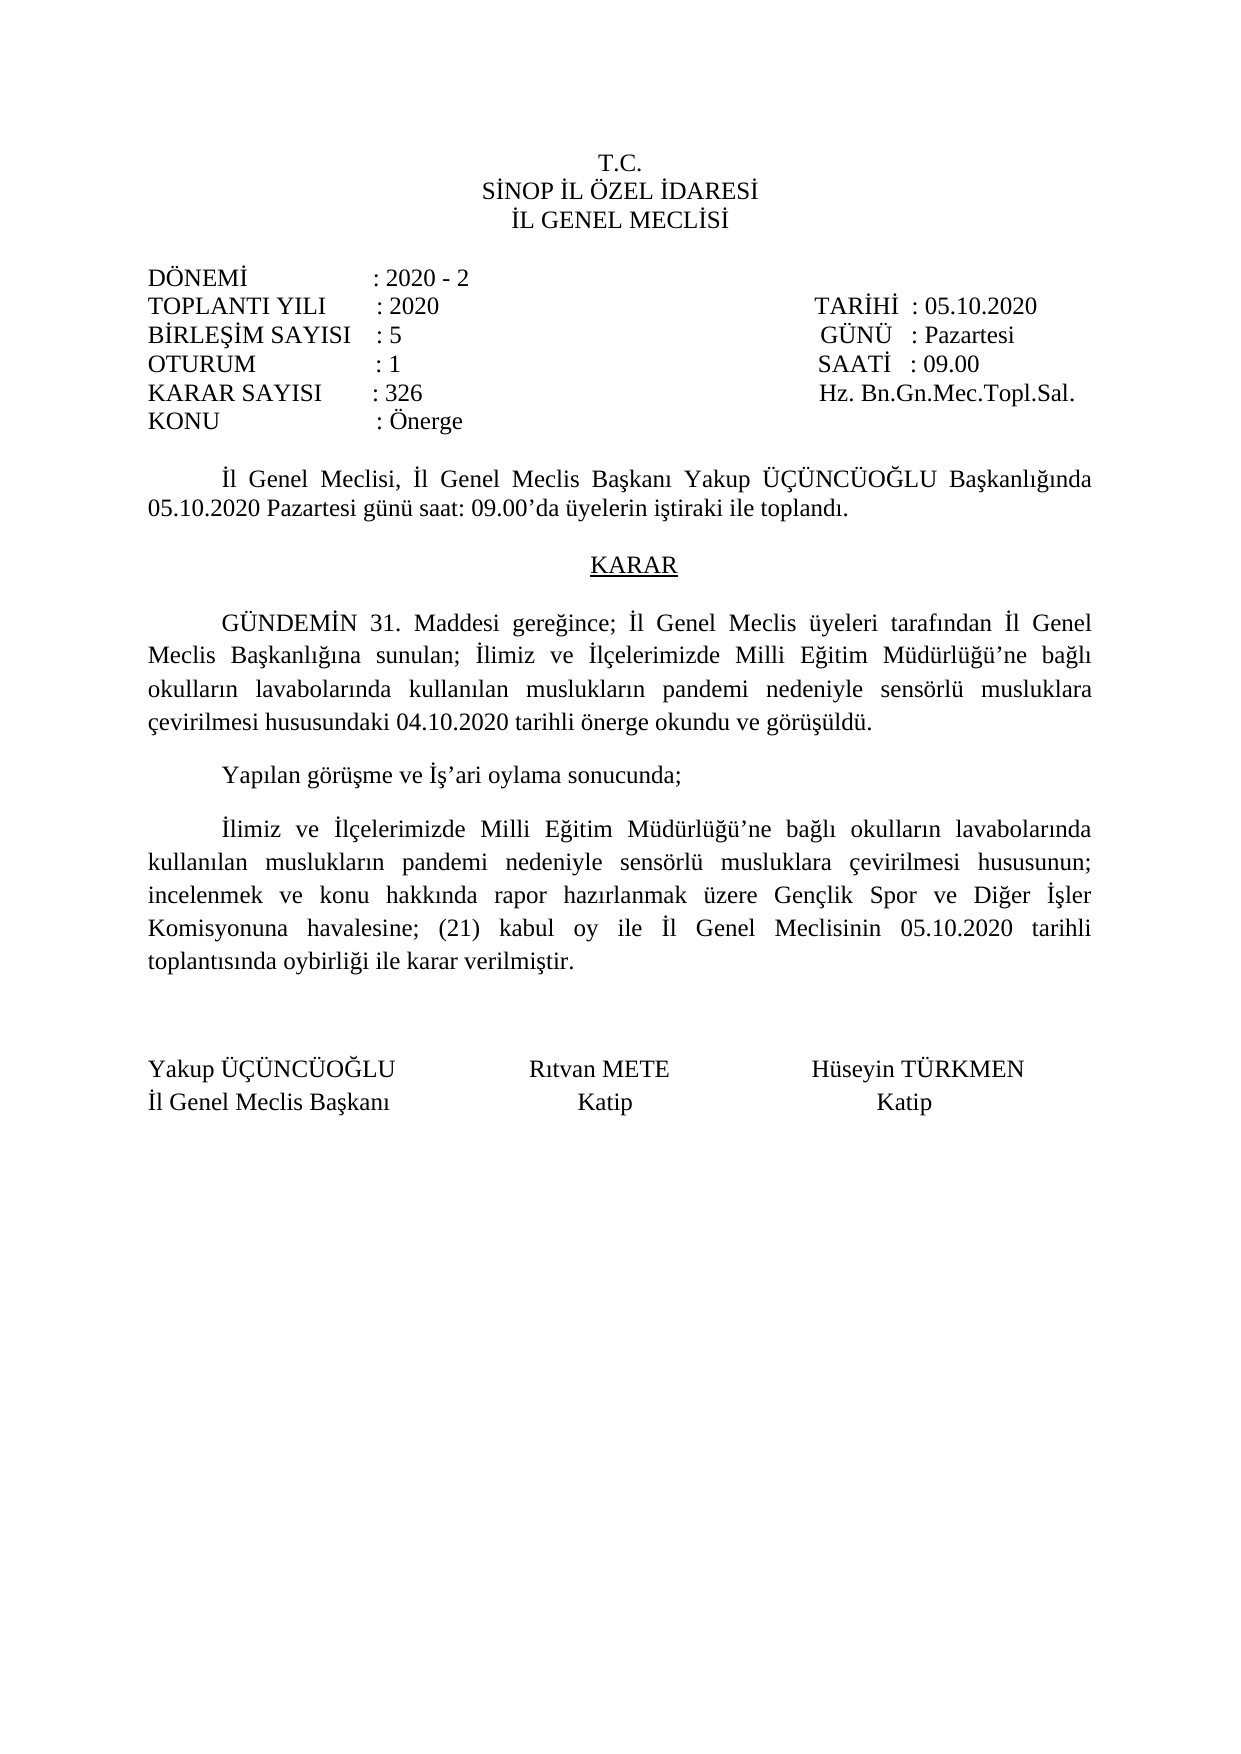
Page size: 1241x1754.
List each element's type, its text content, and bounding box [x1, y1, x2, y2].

text Yapılan görüşme ve İş’ari oylama sonucunda; [148, 761, 1093, 789]
text SİNOP İL ÖZEL İDARESİ [148, 176, 1093, 205]
text T.C. [148, 148, 1093, 176]
text İlimiz ve İlçelerimizde Milli Eğitim Müdürlüğü’ne bağlı okulların lavabolarında kullanılan muslukların pandemi nedeniyle sensörlü musluklara çevirilmesi hususunun; incelenmek ve konu hakkında rapor hazırlanmak üzere Gençlik Spor ve Diğer İşler Komisyonuna havalesine; (21) kabul oy ile İl Genel Meclisinin 05.10.2020 tarihli toplantısında oybirliği ile karar verilmiştir. [148, 814, 1093, 975]
text İL GENEL MECLİSİ [148, 205, 1093, 234]
text İl Genel Meclisi, İl Genel Meclis Başkanı Yakup ÜÇÜNCÜOĞLU Başkanlığında 05.10.2020 Pazartesi günü saat: 09.00’da üyelerin iştiraki ile toplandı. [148, 464, 1093, 521]
text BİRLEŞİM SAYISI : 5 GÜNÜ : Pazartesi [148, 320, 1093, 349]
text GÜNDEMİN 31. Maddesi gereğince; İl Genel Meclis üyeleri tarafından İl Genel Meclis Başkanlığına sunulan; İlimiz ve İlçelerimizde Milli Eğitim Müdürlüğü’ne bağlı okulların lavabolarında kullanılan muslukların pandemi nedeniyle sensörlü musluklara çevirilmesi hususundaki 04.10.2020 tarihli önerge okundu ve görüşüldü. [148, 608, 1093, 735]
text OTURUM : 1 SAATİ : 09.00 [148, 349, 1093, 378]
text KONU : Önerge [148, 406, 1093, 435]
text DÖNEMİ : 2020 - 2 [148, 263, 1093, 291]
text KARAR SAYISI : 326 Hz. Bn.Gn.Mec.Topl.Sal. [148, 378, 1093, 406]
text KARAR [516, 550, 1093, 579]
text Yakup ÜÇÜNCÜOĞLU Rıtvan METE Hüseyin TÜRKMEN İl Genel Meclis Başkanı Katip Katip [148, 1054, 1093, 1116]
text TOPLANTI YILI : 2020 TARİHİ : 05.10.2020 [148, 291, 1093, 320]
